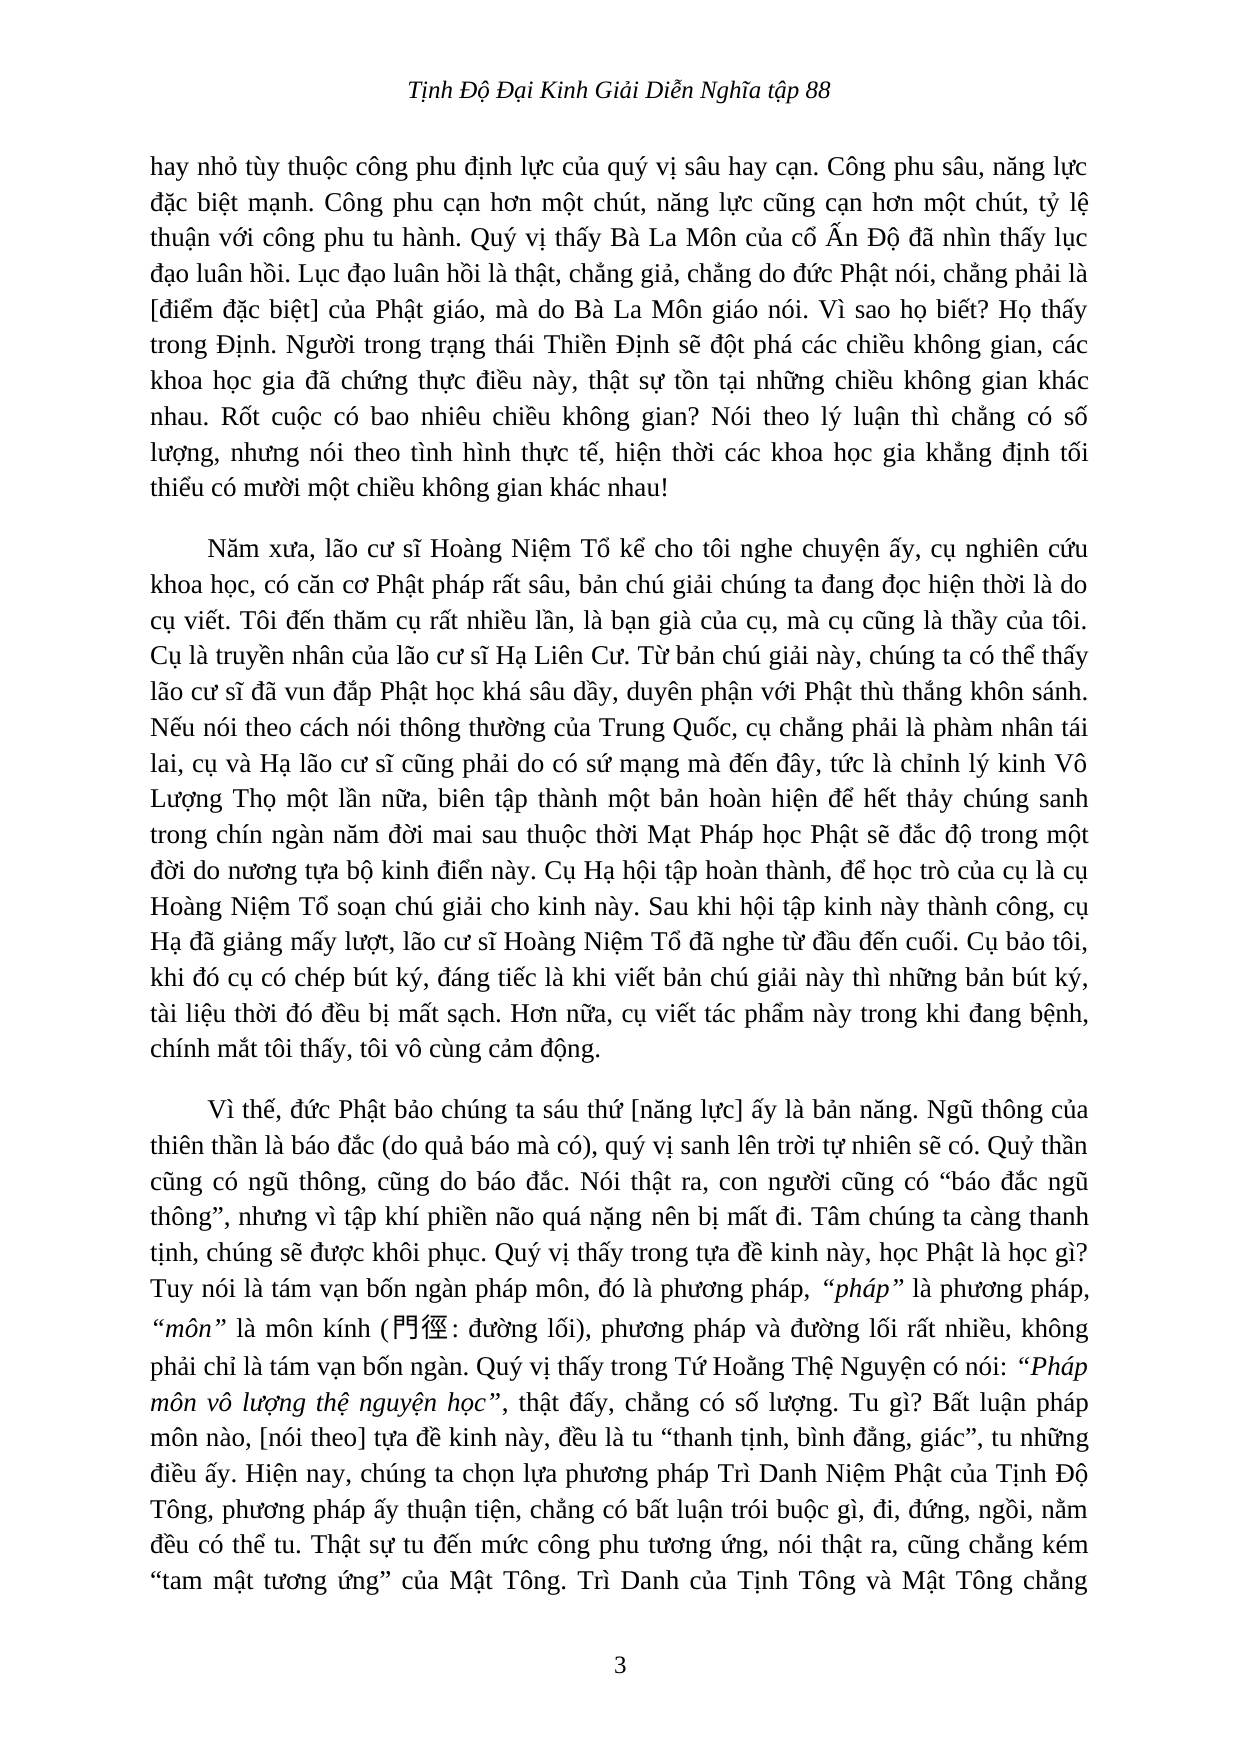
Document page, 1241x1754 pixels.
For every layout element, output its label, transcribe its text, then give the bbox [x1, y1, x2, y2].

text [150, 1093, 1090, 1596]
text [150, 150, 1090, 503]
text Năm xưa, lão cư sĩ Hoàng Niệm Tổ kể cho tôi nghe chuyện ấy, cụ nghiên cứu khoa học, có căn cơ Phật pháp rất sâu, bản chú giải chúng ta đang đọc hiện thời là do cụ viết. Tôi đến thăm cụ rất nhiều lần, là bạn già của cụ, mà cụ cũng là thầy của tôi. Cụ là truyền nhân của lão cư sĩ Hạ Liên Cư. Từ bản chú giải này, chúng ta có thể thấy lão cư sĩ đã vun đắp Phật học khá sâu dầy, duyên phận với Phật thù thắng khôn sánh. Nếu nói theo cách nói thông thường của Trung Quốc, cụ chẳng phải là phàm nhân tái lai, cụ và Hạ lão cư sĩ cũng phải do có sứ mạng mà đến đây, tức là chỉnh lý kinh Vô Lượng Thọ một lần nữa, biên tập thành một bản hoàn hiện để hết thảy chúng sanh trong chín ngàn năm đời mai sau thuộc thời Mạt Pháp học Phật sẽ đắc độ trong một đời do nương tựa bộ kinh điển này. Cụ Hạ hội tập hoàn thành, để học trò của cụ là cụ Hoàng Niệm Tổ soạn chú giải cho kinh này. Sau khi hội tập kinh này thành công, cụ Hạ đã giảng mấy lượt, lão cư sĩ Hoàng Niệm Tổ đã nghe từ đầu đến cuối. Cụ bảo tôi, khi đó cụ có chép bút ký, đáng tiếc là khi viết bản chú giải này thì những bản bút ký, tài liệu thời đó đều bị mất sạch. Hơn nữa, cụ viết tác phẩm này trong khi đang bệnh, chính mắt tôi thấy, tôi vô cùng cảm động. [150, 532, 1090, 1064]
